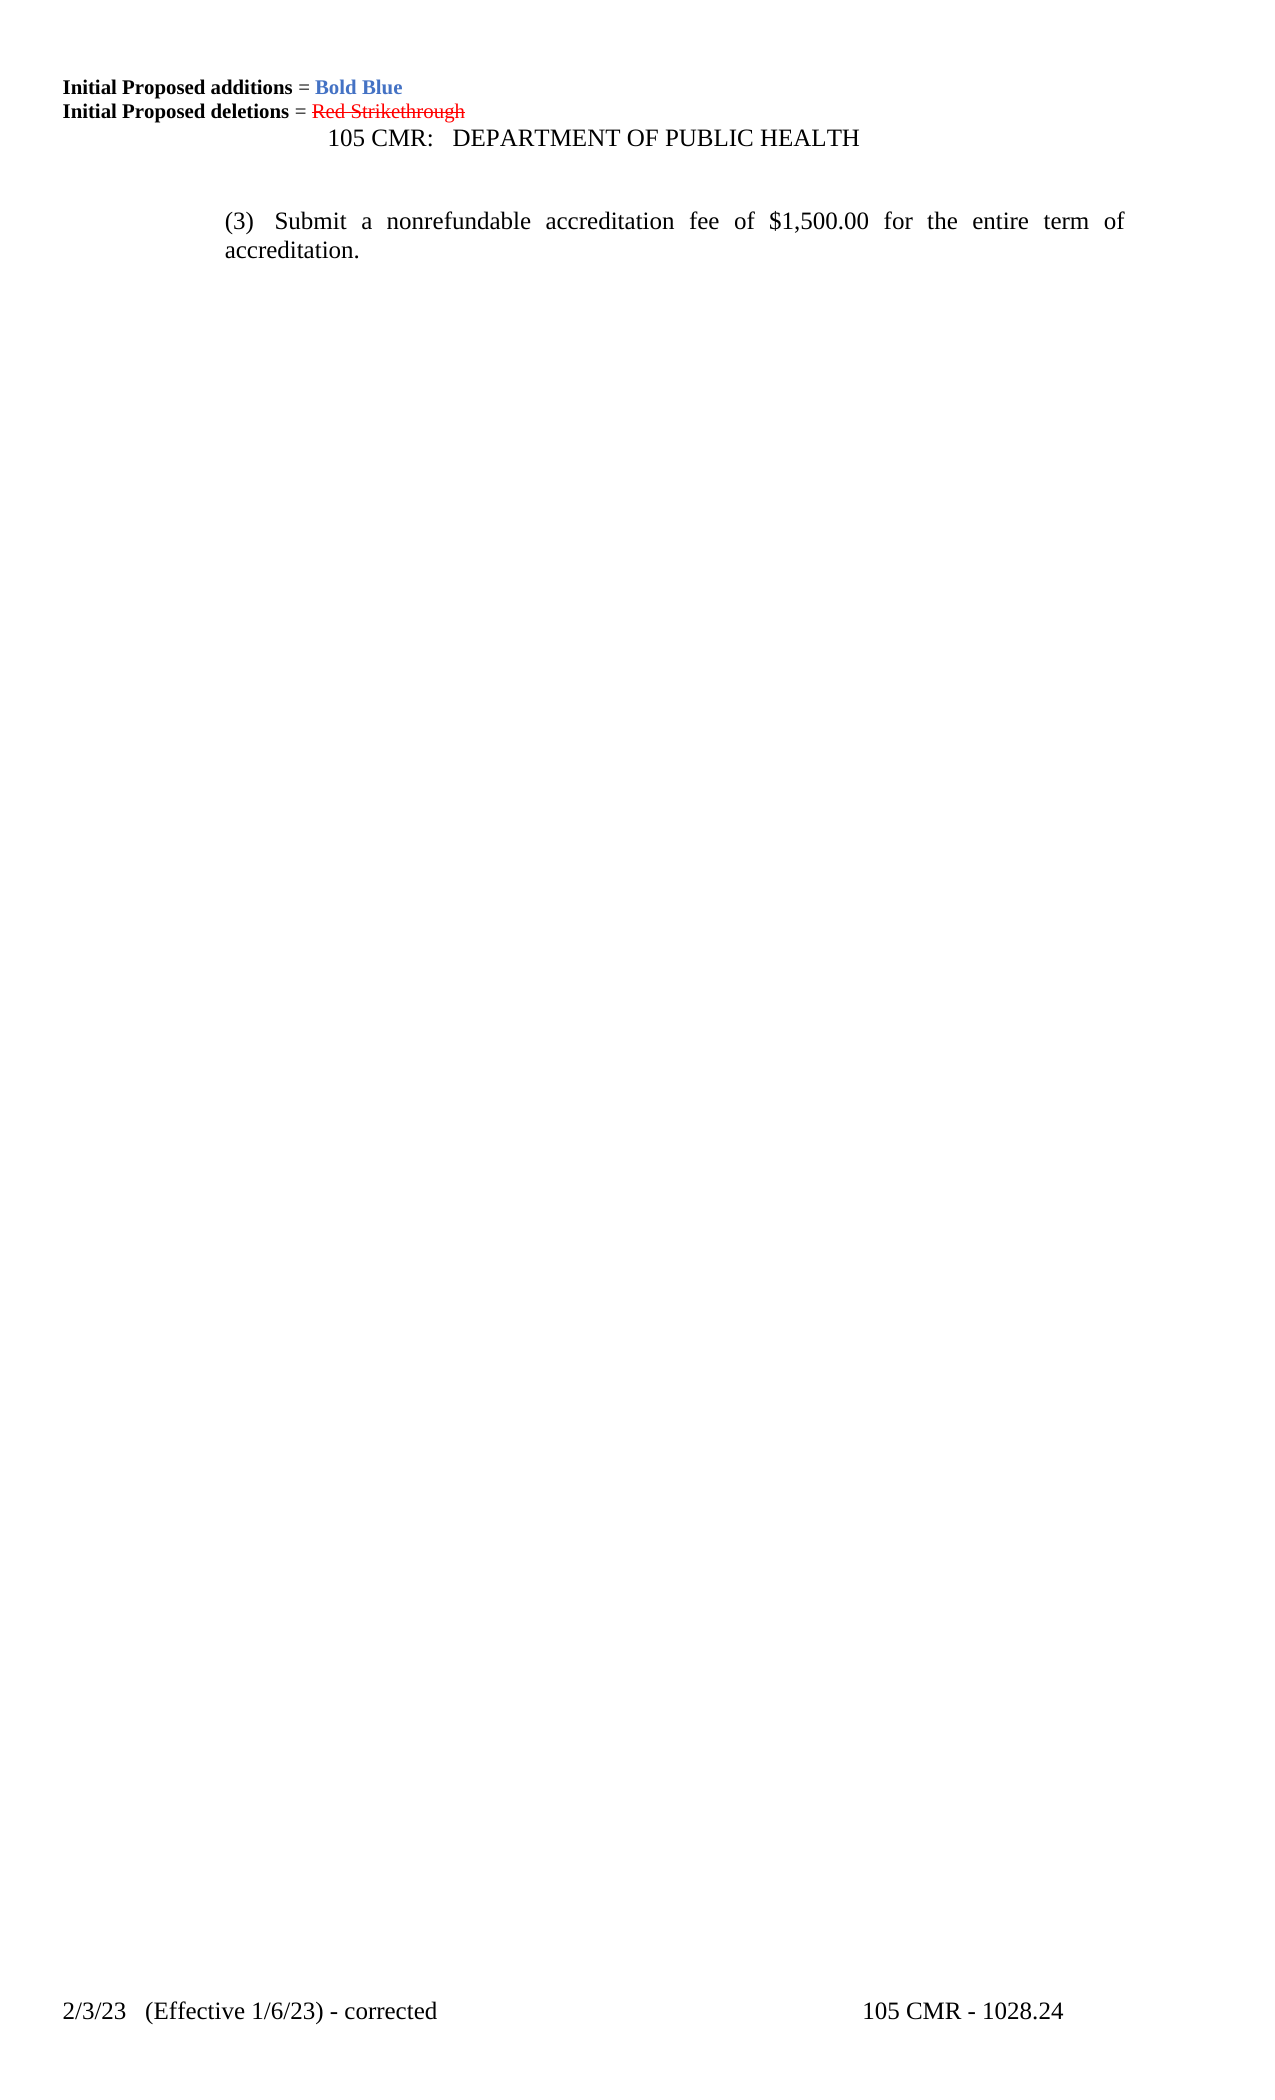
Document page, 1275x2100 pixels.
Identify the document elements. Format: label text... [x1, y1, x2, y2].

text (3) Submit a nonrefundable accreditation fee of $1,500.00 for the entire term of accreditation. [224, 206, 1125, 264]
